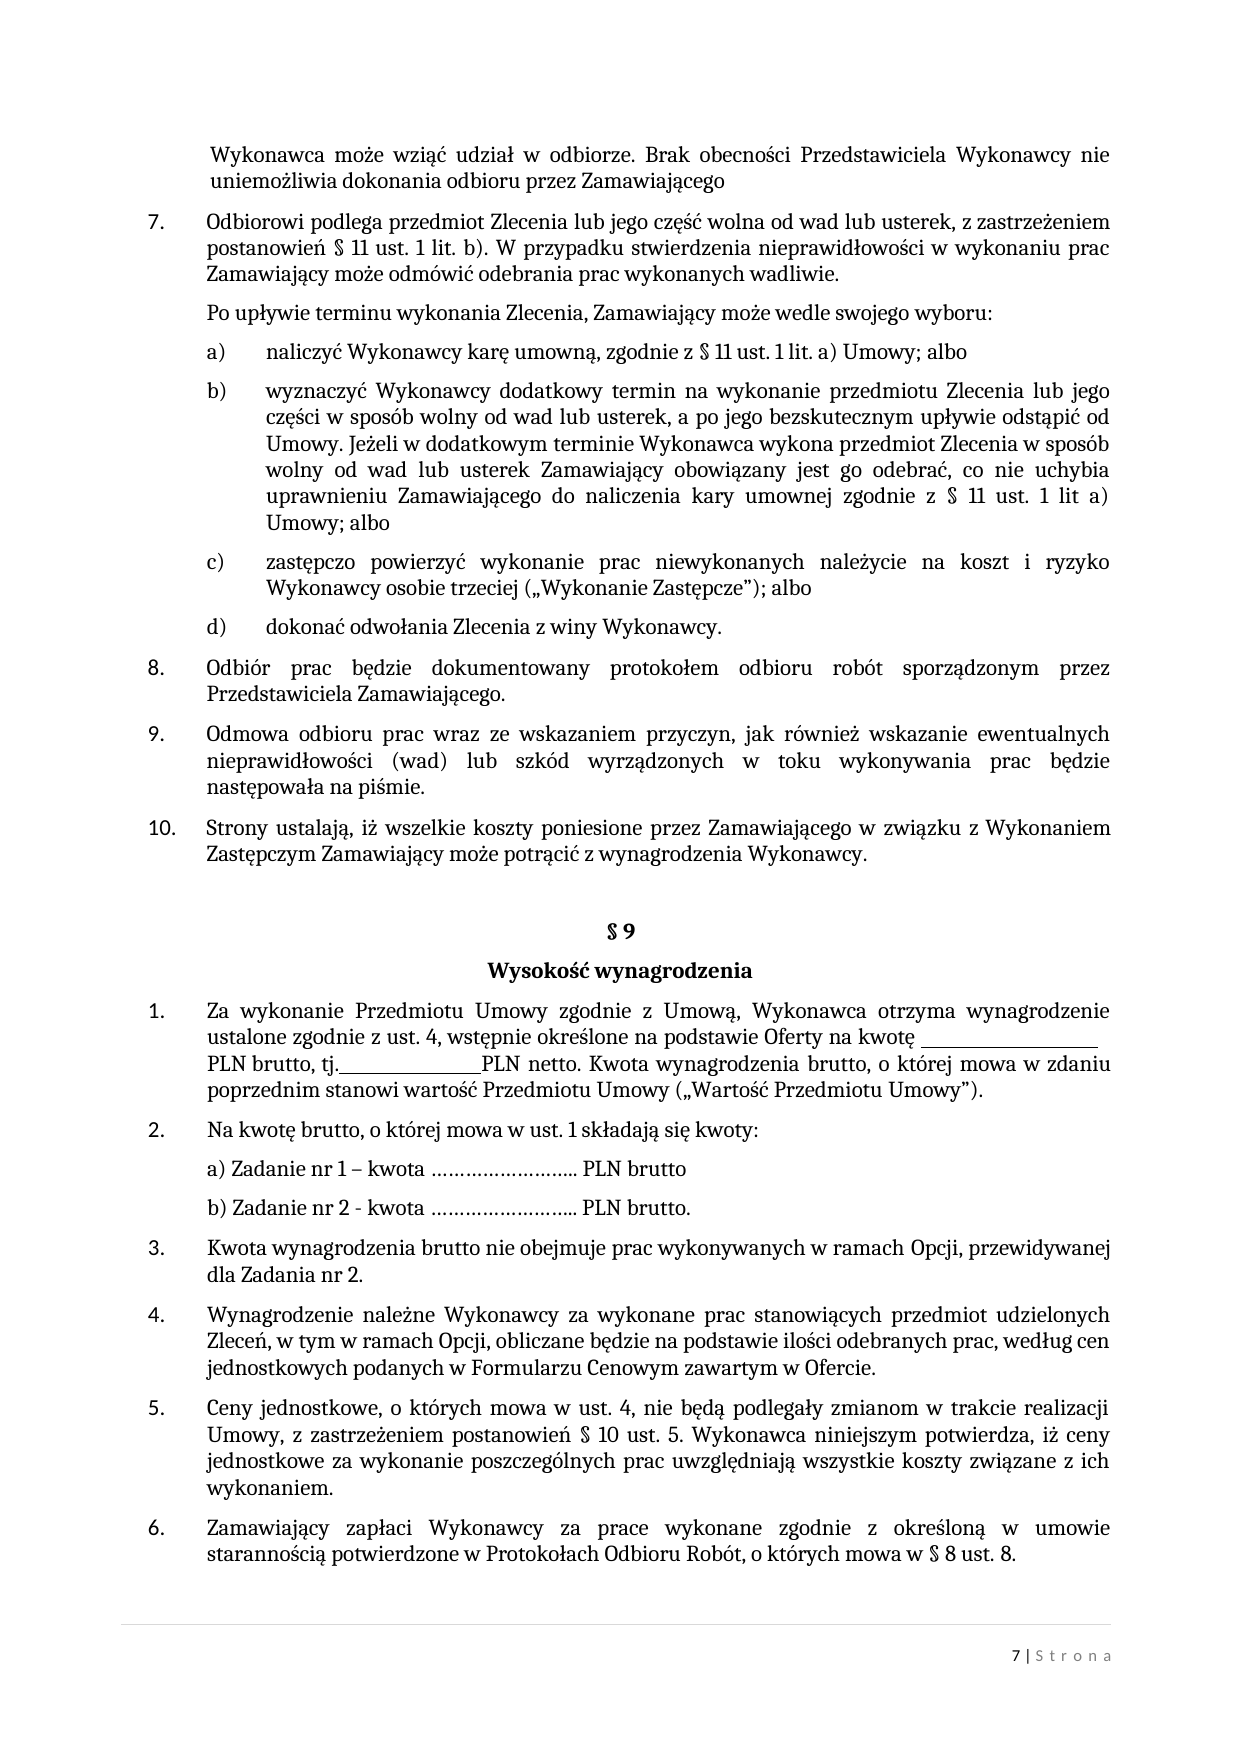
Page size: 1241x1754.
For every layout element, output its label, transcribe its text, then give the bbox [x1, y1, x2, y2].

list zastępczo powierzyć wykonanie prac niewykonanych należycie na koszt i ryzyko Wykonawcy osobie trzeciej („Wykonanie Zastępcze”); albo [207, 548, 1111, 601]
list Ceny jednostkowe, o których mowa w ust. 4, nie będą podlegały zmianom w trakcie realizacji Umowy, z zastrzeżeniem postanowień § 10 ust. 5. Wykonawca niniejszym potwierdza, iż ceny jednostkowe za wykonanie poszczególnych prac uwzględniają wszystkie koszty związane z ich wykonaniem. [148, 1393, 1111, 1501]
list Odmowa odbioru prac wraz ze wskazaniem przyczyn, jak również wskazanie ewentualnych nieprawidłowości (wad) lub szkód wyrządzonych w toku wykonywania prac będzie następowała na piśmie. [147, 719, 1111, 800]
text Wysokość wynagrodzenia [129, 957, 1111, 984]
list Odbiorowi podlega przedmiot Zlecenia lub jego część wolna od wad lub usterek, z zastrzeżeniem postanowień § 11 ust. 1 lit. b). W przypadku stwierdzenia nieprawidłowości w wykonaniu prac Zamawiający może odmówić odebrania prac wykonanych wadliwie. [147, 207, 1111, 288]
list a) Zadanie nr 1 – kwota …………………….. PLN brutto [207, 1156, 1111, 1182]
list naliczyć Wykonawcy karę umowną, zgodnie z § 11 ust. 1 lit. a) Umowy; albo [207, 339, 1111, 365]
list b) Zadanie nr 2 - kwota …………………….. PLN brutto. [207, 1194, 1111, 1221]
list Na kwotę brutto, o której mowa w ust. 1 składają się kwoty: [148, 1115, 1111, 1143]
list Za wykonanie Przedmiotu Umowy zgodnie z Umową, Wykonawca otrzyma wynagrodzenie ustalone zgodnie z ust. 4, wstępnie określone na podstawie Oferty na kwotę PLN brutto, tj. PLN netto. Kwota wynagrodzenia brutto, o której mowa w zdaniu poprzednim stanowi wartość Przedmiotu Umowy („Wartość Przedmiotu Umowy”). [148, 996, 1111, 1103]
list Kwota wynagrodzenia brutto nie obejmuje prac wykonywanych w ramach Opcji, przewidywanej dla Zadania nr 2. [148, 1233, 1111, 1288]
list dokonać odwołania Zlecenia z winy Wykonawcy. [207, 614, 1111, 640]
subtitle § 9 [130, 918, 1111, 945]
list Wynagrodzenie należne Wykonawcy za wykonane prac stanowiących przedmiot udzielonych Zleceń, w tym w ramach Opcji, obliczane będzie na podstawie ilości odebranych prac, według cen jednostkowych podanych w Formularzu Cenowym zawartym w Ofercie. [148, 1300, 1111, 1381]
list Odbiór prac będzie dokumentowany protokołem odbioru robót sporządzonym przez Przedstawiciela Zamawiającego. [147, 653, 1111, 707]
list Strony ustalają, iż wszelkie koszty poniesione przez Zamawiającego w związku z Wykonaniem Zastępczym Zamawiający może potrącić z wynagrodzenia Wykonawcy. [147, 813, 1111, 867]
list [147, 142, 1111, 194]
list Po upływie terminu wykonania Zlecenia, Zamawiający może wedle swojego wyboru: [206, 300, 1111, 326]
list wyznaczyć Wykonawcy dodatkowy termin na wykonanie przedmiotu Zlecenia lub jego części w sposób wolny od wad lub usterek, a po jego bezskutecznym upływie odstąpić od Umowy. Jeżeli w dodatkowym terminie Wykonawca wykona przedmiot Zlecenia w sposób wolny od wad lub usterek Zamawiający obowiązany jest go odebrać, co nie uchybia uprawnieniu Zamawiającego do naliczenia kary umownej zgodnie z § 11 ust. 1 lit a) Umowy; albo [207, 378, 1111, 536]
list Zamawiający zapłaci Wykonawcy za prace wykonane zgodnie z określoną w umowie starannością potwierdzone w Protokołach Odbioru Robót, o których mowa w § 8 ust. 8. [148, 1513, 1111, 1567]
